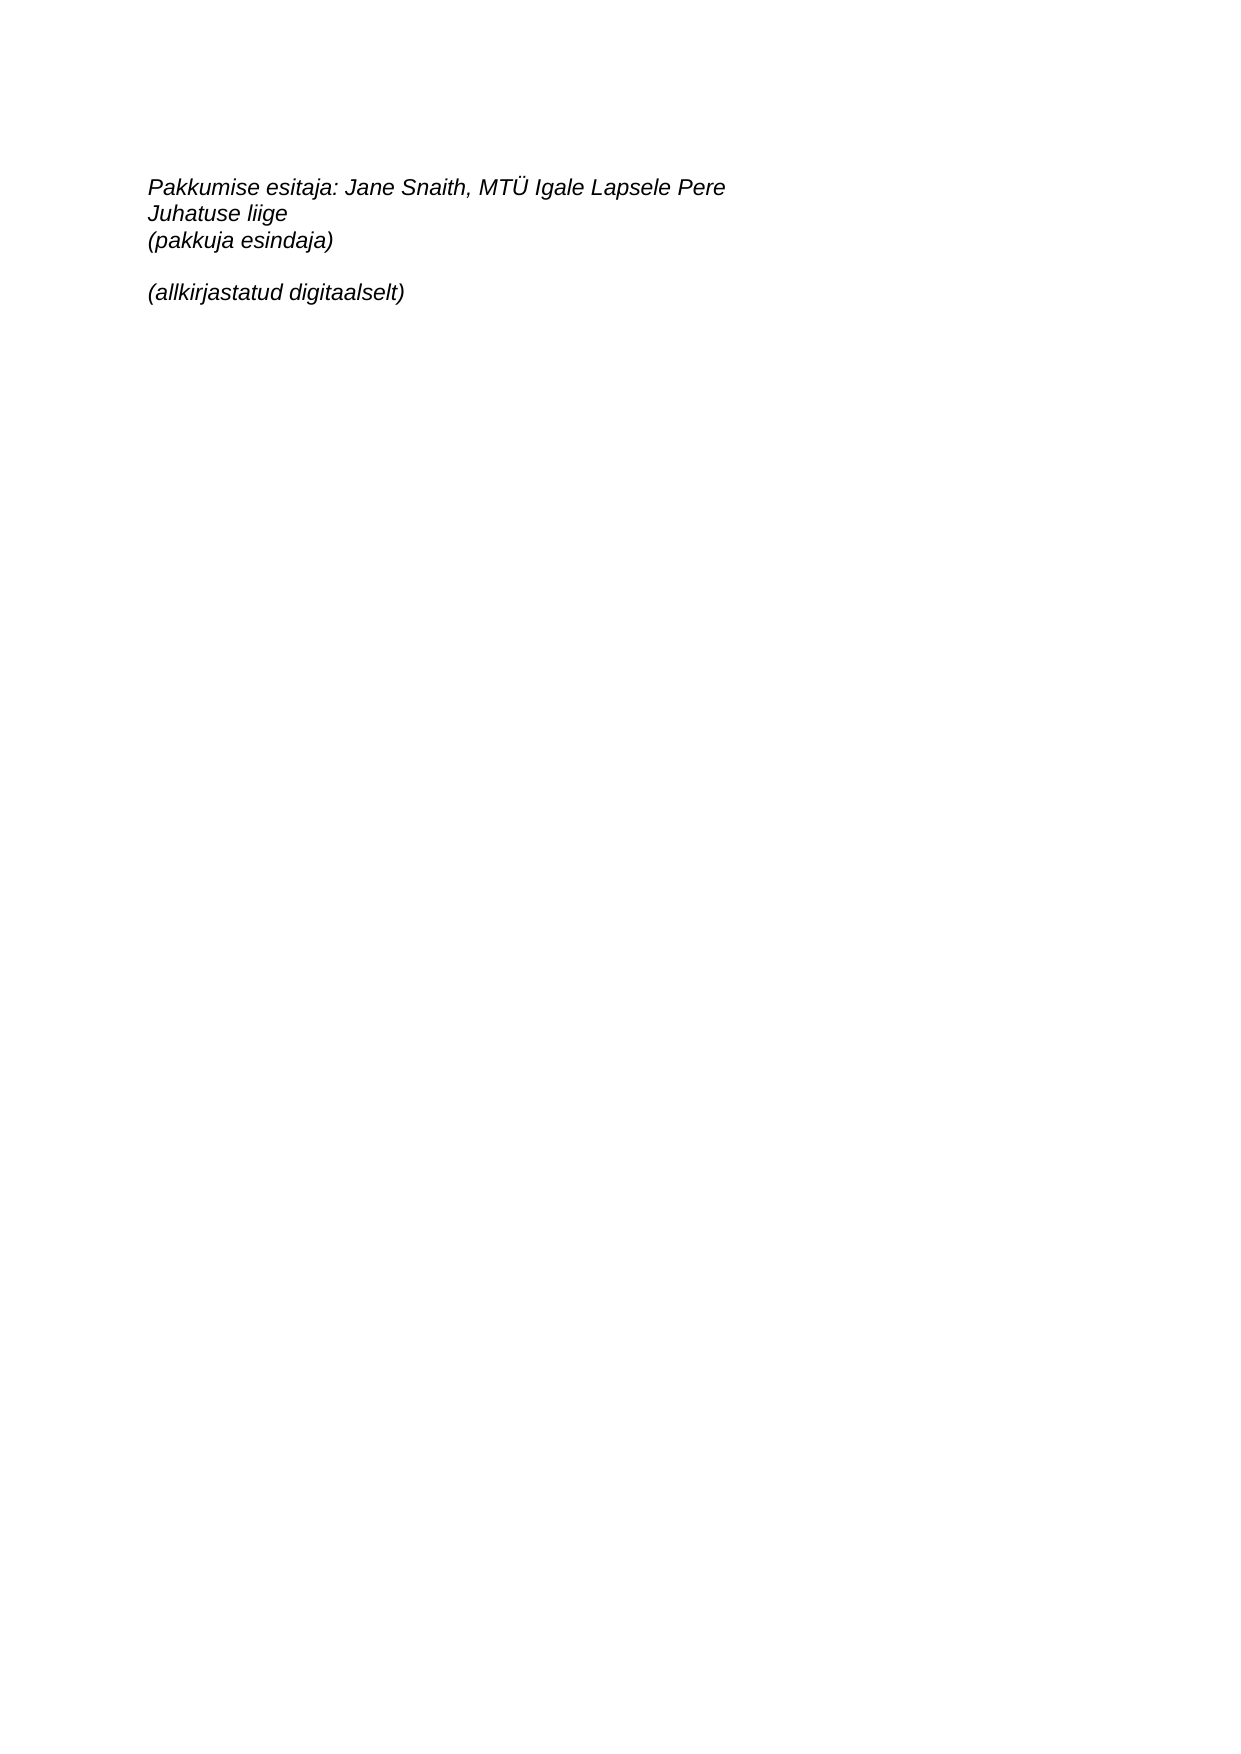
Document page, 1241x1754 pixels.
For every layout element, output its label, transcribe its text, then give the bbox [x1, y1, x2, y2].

text Pakkumise esitaja: Jane Snaith, MTÜ Igale Lapsele Pere [148, 174, 1093, 200]
text Juhatuse liige [148, 200, 1093, 227]
text (pakkuja esindaja) [148, 227, 1093, 253]
text (allkirjastatud digitaalselt) [148, 279, 1093, 306]
